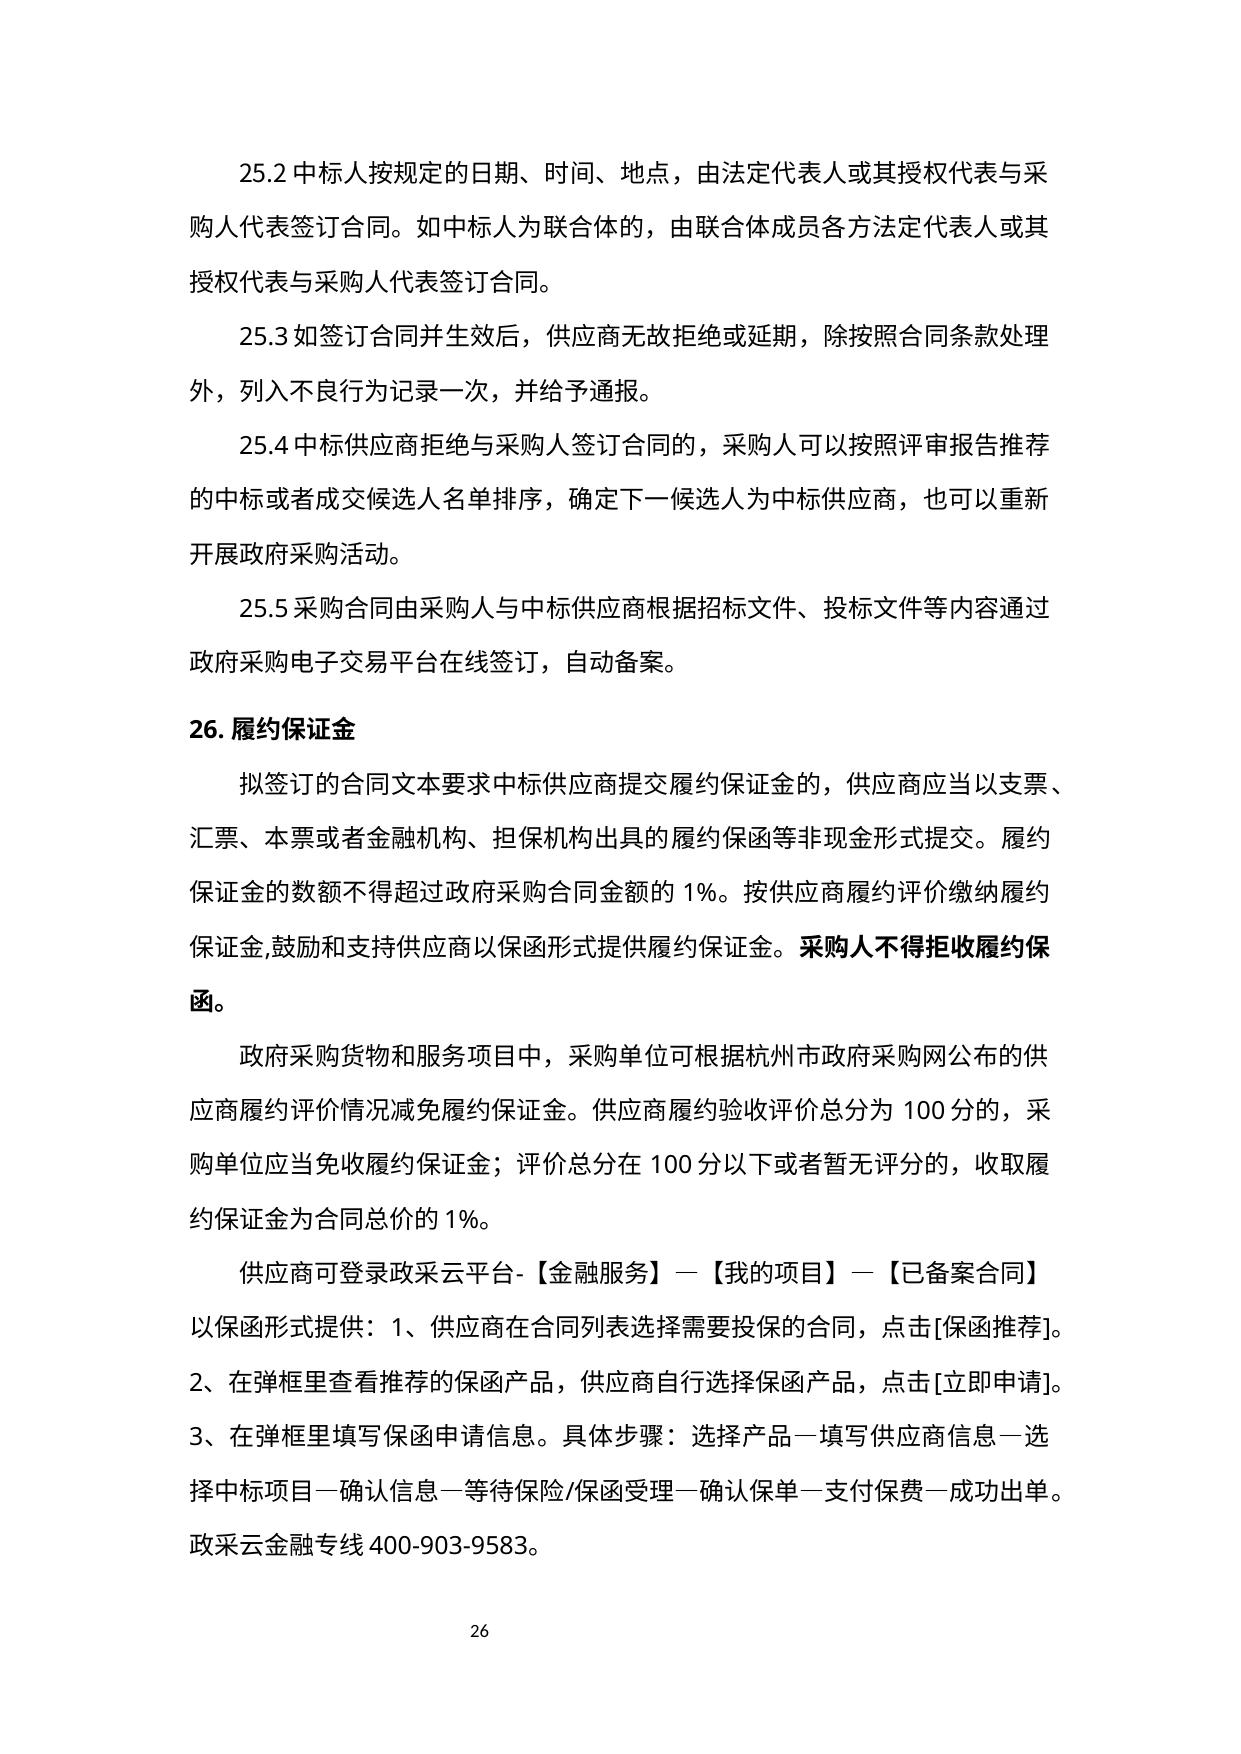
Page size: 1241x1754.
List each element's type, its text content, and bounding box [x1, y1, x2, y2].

text 26. 履约保证金 [189, 710, 1051, 746]
text 供应商可登录政采云平台-【金融服务】—【我的项目】—【已备案合同】以保函形式提供：1、供应商在合同列表选择需要投保的合同，点击[保函推荐]。2、在弹框里查看推荐的保函产品，供应商自行选择保函产品，点击[立即申请]。3、在弹框里填写保函申请信息。具体步骤：选择产品—填写供应商信息—选择中标项目—确认信息—等待保险/保函受理—确认保单—支付保费—成功出单。政采云金融专线400-903-9583。 [189, 1253, 1051, 1562]
text 拟签订的合同文本要求中标供应商提交履约保证金的，供应商应当以支票、汇票、本票或者金融机构、担保机构出具的履约保函等非现金形式提交。履约保证金的数额不得超过政府采购合同金额的1%。按供应商履约评价缴纳履约保证金,鼓励和支持供应商以保函形式提供履约保证金。采购人不得拒收履约保函。 [189, 764, 1051, 1018]
text 25.3如签订合同并生效后，供应商无故拒绝或延期，除按照合同条款处理外，列入不良行为记录一次，并给予通报。 [189, 317, 1051, 407]
text 25.2中标人按规定的日期、时间、地点，由法定代表人或其授权代表与采购人代表签订合同。如中标人为联合体的，由联合体成员各方法定代表人或其授权代表与采购人代表签订合同。 [189, 153, 1051, 298]
text 政府采购货物和服务项目中，采购单位可根据杭州市政府采购网公布的供应商履约评价情况减免履约保证金。供应商履约验收评价总分为100分的，采购单位应当免收履约保证金；评价总分在100分以下或者暂无评分的，收取履约保证金为合同总价的1%。 [189, 1036, 1051, 1235]
text 25.5采购合同由采购人与中标供应商根据招标文件、投标文件等内容通过政府采购电子交易平台在线签订，自动备案。 [189, 588, 1051, 679]
text 25.4中标供应商拒绝与采购人签订合同的，采购人可以按照评审报告推荐的中标或者成交候选人名单排序，确定下一候选人为中标供应商，也可以重新开展政府采购活动。 [189, 425, 1051, 570]
